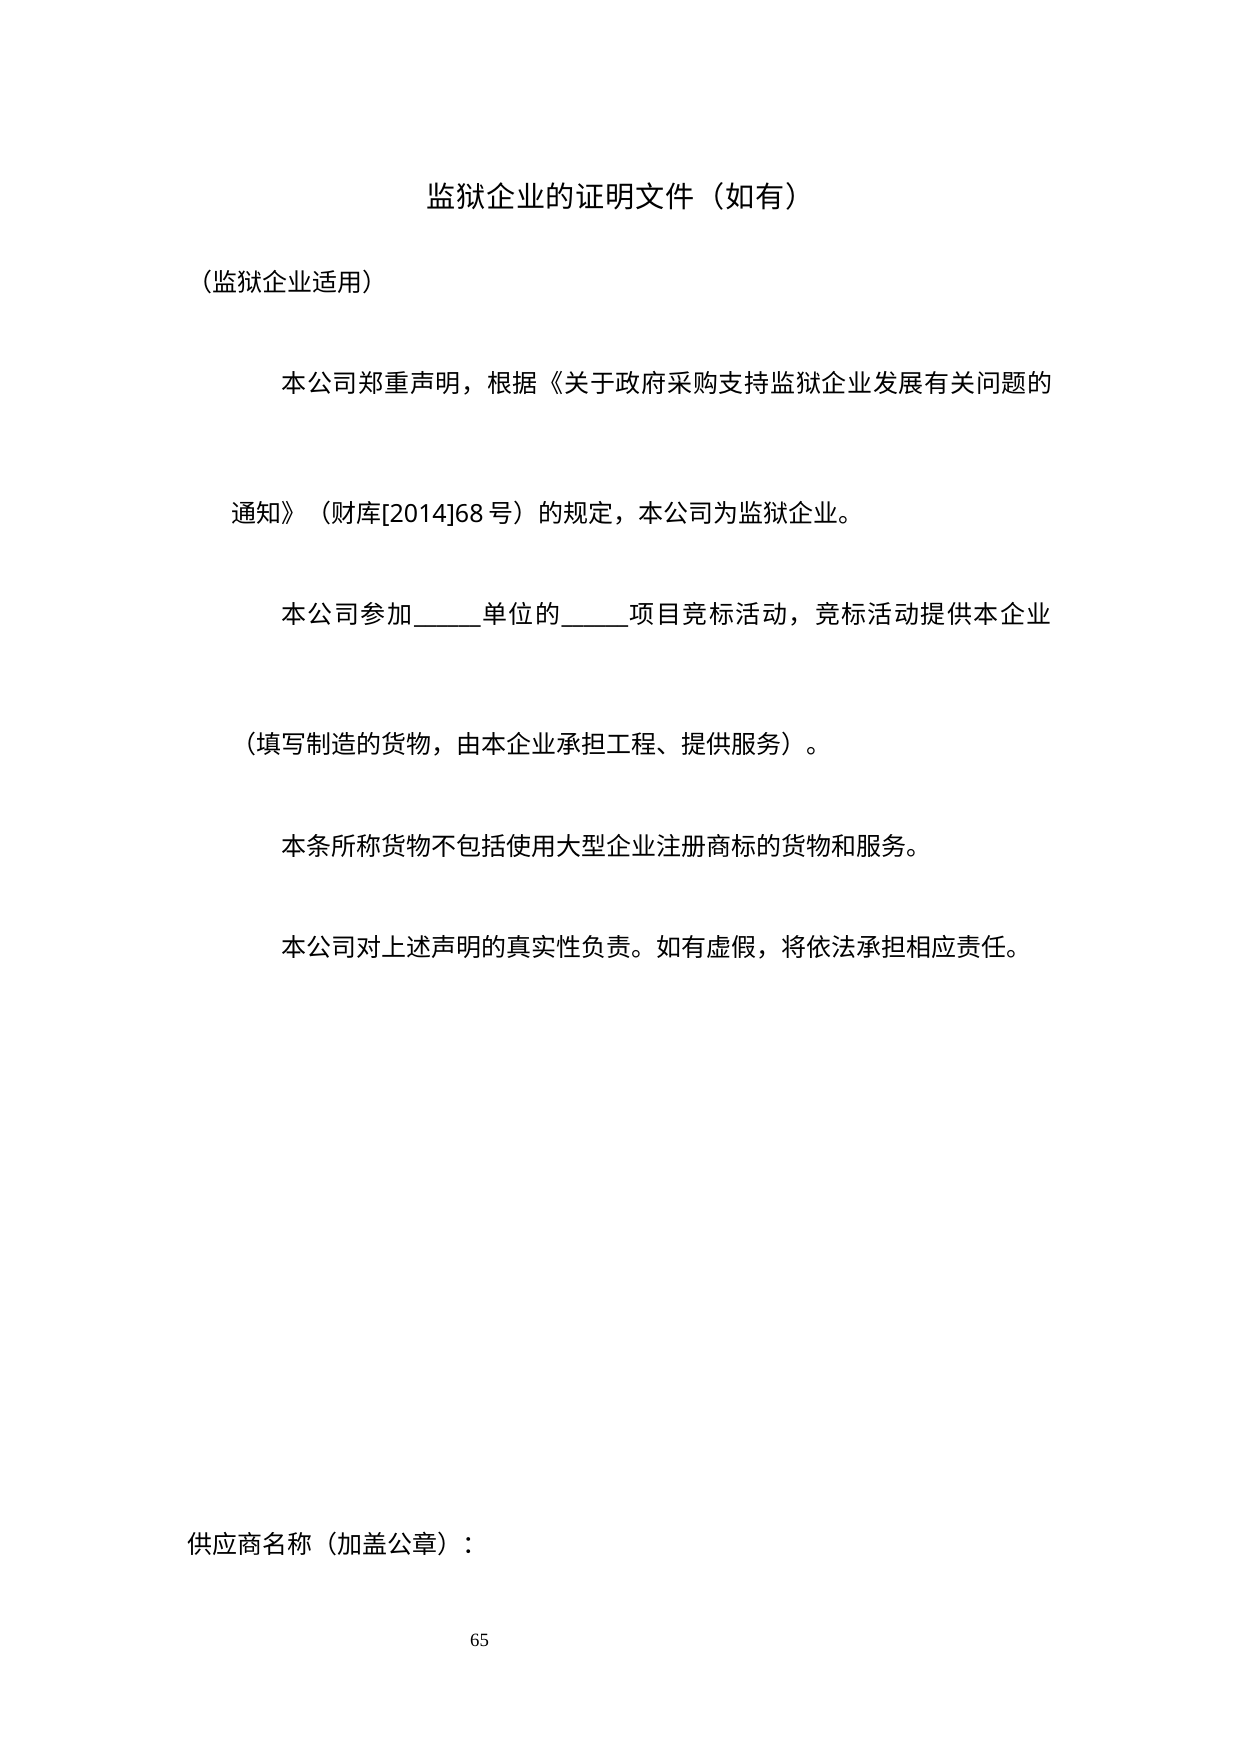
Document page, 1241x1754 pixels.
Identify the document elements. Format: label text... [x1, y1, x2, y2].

text 本公司参加______单位的______项目竞标活动，竞标活动提供本企业（填写制造的货物，由本企业承担工程、提供服务）。 [231, 581, 1053, 776]
text 监狱企业的证明文件（如有） [187, 162, 1053, 227]
text 本公司对上述声明的真实性负责。如有虚假，将依法承担相应责任。 [231, 913, 1053, 978]
text 本条所称货物不包括使用大型企业注册商标的货物和服务。 [231, 812, 1053, 877]
text 本公司郑重声明，根据《关于政府采购支持监狱企业发展有关问题的通知》（财库[2014]68号）的规定，本公司为监狱企业。 [231, 349, 1053, 544]
text （监狱企业适用） [187, 248, 1053, 313]
text 供应商名称（加盖公章）： [187, 1510, 1053, 1575]
